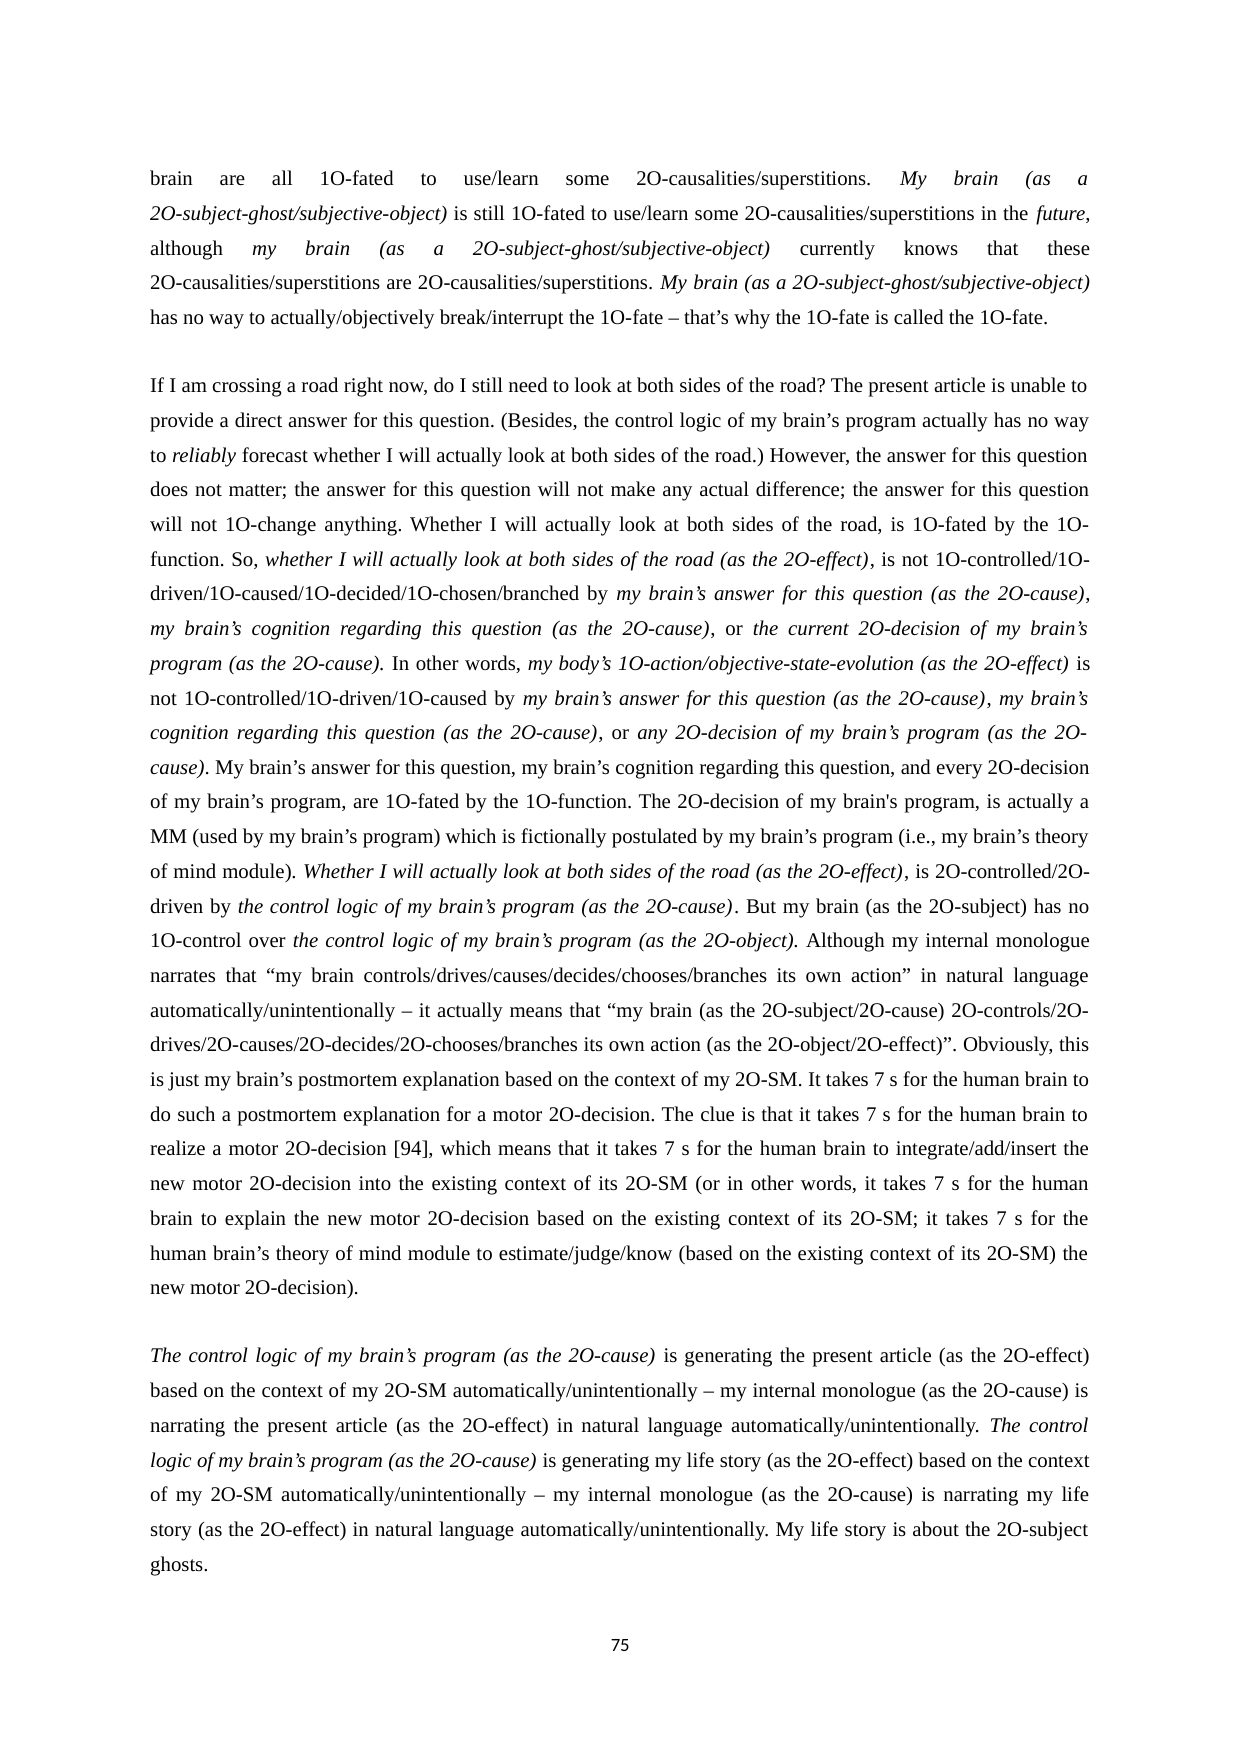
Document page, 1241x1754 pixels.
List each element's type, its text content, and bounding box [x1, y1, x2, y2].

text The control logic of my brain’s program (as the 2O-cause) is generating the present article (as the 2O-effect) based on the context of my 2O-SM automatically/unintentionally – my internal monologue (as the 2O-cause) is narrating the present article (as the 2O-effect) in natural language automatically/unintentionally. The control logic of my brain’s program (as the 2O-cause) is generating my life story (as the 2O-effect) based on the context of my 2O-SM automatically/unintentionally – my internal monologue (as the 2O-cause) is narrating my life story (as the 2O-effect) in natural language automatically/unintentionally. My life story is about the 2O-subject ghosts. [150, 1339, 1090, 1580]
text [150, 162, 1090, 333]
text If I am crossing a road right now, do I still need to look at both sides of the road? The present article is unable to provide a direct answer for this question. (Besides, the control logic of my brain’s program actually has no way to reliably forecast whether I will actually look at both sides of the road.) However, the answer for this question does not matter; the answer for this question will not make any actual difference; the answer for this question will not 1O-change anything. Whether I will actually look at both sides of the road, is 1O-fated by the 1O-function. So, whether I will actually look at both sides of the road (as the 2O-effect), is not 1O-controlled/1O-driven/1O-caused/1O-decided/1O-chosen/branched by my brain’s answer for this question (as the 2O-cause), my brain’s cognition regarding this question (as the 2O-cause), or the current 2O-decision of my brain’s program (as the 2O-cause). In other words, my body’s 1O-action/objective-state-evolution (as the 2O-effect) is not 1O-controlled/1O-driven/1O-caused by my brain’s answer for this question (as the 2O-cause), my brain’s cognition regarding this question (as the 2O-cause), or any 2O-decision of my brain’s program (as the 2O-cause). My brain’s answer for this question, my brain’s cognition regarding this question, and every 2O-decision of my brain’s program, are 1O-fated by the 1O-function. The 2O-decision of my brain's program, is actually a MM (used by my brain’s program) which is fictionally postulated by my brain’s program (i.e., my brain’s theory of mind module). Whether I will actually look at both sides of the road (as the 2O-effect), is 2O-controlled/2O-driven by the control logic of my brain’s program (as the 2O-cause). But my brain (as the 2O-subject) has no 1O-control over the control logic of my brain’s program (as the 2O-object). Although my internal monologue narrates that “my brain controls/drives/causes/decides/chooses/branches its own action” in natural language automatically/unintentionally – it actually means that “my brain (as the 2O-subject/2O-cause) 2O-controls/2O-drives/2O-causes/2O-decides/2O-chooses/branches its own action (as the 2O-object/2O-effect)”. Obviously, this is just my brain’s postmortem explanation based on the context of my 2O-SM. It takes 7 s for the human brain to do such a postmortem explanation for a motor 2O-decision. The clue is that it takes 7 s for the human brain to realize a motor 2O-decision [94], which means that it takes 7 s for the human brain to integrate/add/insert the new motor 2O-decision into the existing context of its 2O-SM (or in other words, it takes 7 s for the human brain to explain the new motor 2O-decision based on the existing context of its 2O-SM; it takes 7 s for the human brain’s theory of mind module to estimate/judge/know (based on the existing context of its 2O-SM) the new motor 2O-decision). [150, 369, 1090, 1303]
